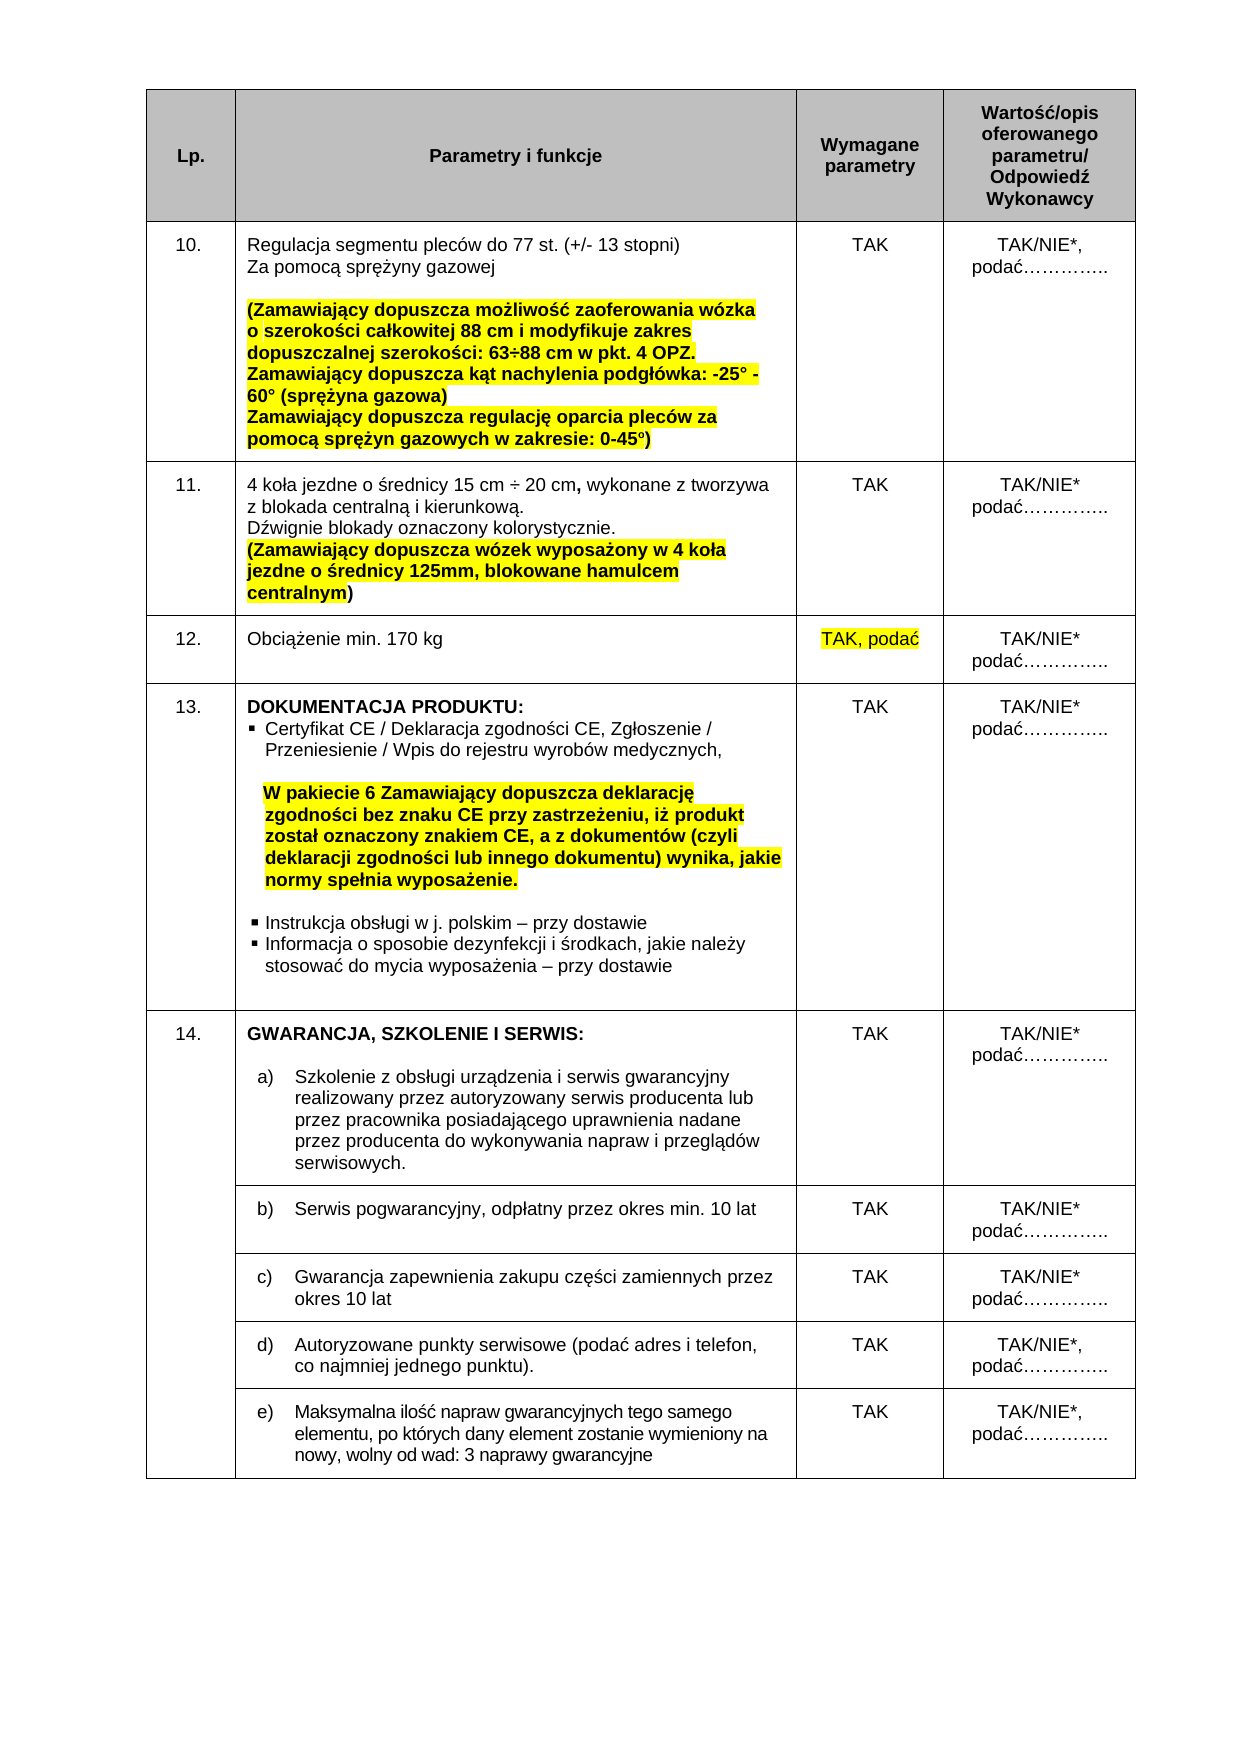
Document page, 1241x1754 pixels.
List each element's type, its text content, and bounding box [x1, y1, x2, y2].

table_cell Maksymalna ilość napraw gwarancyjnych tego samego elementu, po których dany element zostanie wymieniony na nowy, wolny od wad: 3 naprawy gwarancyjne [236, 1389, 796, 1478]
table_cell TAK [797, 1254, 943, 1321]
table_cell 4 koła jezdne o średnicy 15 cm ÷ 20 cm, wykonane z tworzywa z blokada centralną i kierunkową. Dźwignie blokady oznaczony kolorystycznie. (Zamawiający dopuszcza wózek wyposażony w 4 koła jezdne o średnicy 125mm, blokowane hamulcem centralnym) [236, 462, 796, 615]
table_cell Gwarancja zapewnienia zakupu części zamiennych przez okres 10 lat [236, 1254, 796, 1321]
table_cell TAK/NIE* podać………….. [944, 1254, 1135, 1321]
table_header Lp. [147, 90, 235, 221]
table_header Parametry i funkcje [236, 90, 796, 221]
table_header Wartość/opis oferowanego parametru/ Odpowiedź Wykonawcy [944, 90, 1135, 221]
table_cell TAK/NIE* podać………….. [944, 1011, 1135, 1185]
table_cell TAK [797, 1186, 943, 1253]
table_cell Obciążenie min. 170 kg [236, 616, 796, 683]
table_cell [147, 462, 235, 615]
table_cell TAK [797, 1389, 943, 1478]
table_cell [147, 1011, 235, 1478]
table_cell [147, 222, 235, 461]
table_cell TAK/NIE*, podać………….. [944, 1389, 1135, 1478]
table_cell TAK [797, 462, 943, 615]
table_cell TAK/NIE* podać………….. [944, 462, 1135, 615]
table_cell GWARANCJA, SZKOLENIE I SERWIS: Szkolenie z obsługi urządzenia i serwis gwarancyjny realizowany przez autoryzowany serwis producenta lub przez pracownika posiadającego uprawnienia nadane przez producenta do wykonywania napraw i przeglądów serwisowych. [236, 1011, 796, 1185]
table_cell [147, 684, 235, 1010]
table_cell TAK, podać [797, 616, 943, 683]
table_cell Regulacja segmentu pleców do 77 st. (+/- 13 stopni) Za pomocą sprężyny gazowej (Zamawiający dopuszcza możliwość zaoferowania wózka o szerokości całkowitej 88 cm i modyfikuje zakres dopuszczalnej szerokości: 63÷88 cm w pkt. 4 OPZ. Zamawiający dopuszcza kąt nachylenia podgłówka: -25° - 60° (sprężyna gazowa) Zamawiający dopuszcza regulację oparcia pleców za pomocą sprężyn gazowych w zakresie: 0-45o) [236, 222, 796, 461]
table_cell TAK/NIE* podać………….. [944, 616, 1135, 683]
table_cell Serwis pogwarancyjny, odpłatny przez okres min. 10 lat [236, 1186, 796, 1253]
table_cell TAK [797, 1011, 943, 1185]
table_cell TAK/NIE* podać………….. [944, 684, 1135, 1010]
table_cell TAK/NIE*, podać………….. [944, 222, 1135, 461]
table_cell TAK [797, 222, 943, 461]
table_cell TAK [797, 1322, 943, 1388]
table_header Wymagane parametry [797, 90, 943, 221]
table_cell [147, 616, 235, 683]
table_cell Autoryzowane punkty serwisowe (podać adres i telefon, co najmniej jednego punktu). [236, 1322, 796, 1388]
table_cell TAK [797, 684, 943, 1010]
table_cell TAK/NIE* podać………….. [944, 1186, 1135, 1253]
table_cell DOKUMENTACJA PRODUKTU: Certyfikat CE / Deklaracja zgodności CE, Zgłoszenie / Przeniesienie / Wpis do rejestru wyrobów medycznych, W pakiecie 6 Zamawiający dopuszcza deklarację zgodności bez znaku CE przy zastrzeżeniu, iż produkt został oznaczony znakiem CE, a z dokumentów (czyli deklaracji zgodności lub innego dokumentu) wynika, jakie normy spełnia wyposażenie. Instrukcja obsługi w j. polskim – przy dostawie Informacja o sposobie dezynfekcji i środkach, jakie należy stosować do mycia wyposażenia – przy dostawie [236, 684, 796, 1010]
table_cell TAK/NIE*, podać………….. [944, 1322, 1135, 1388]
